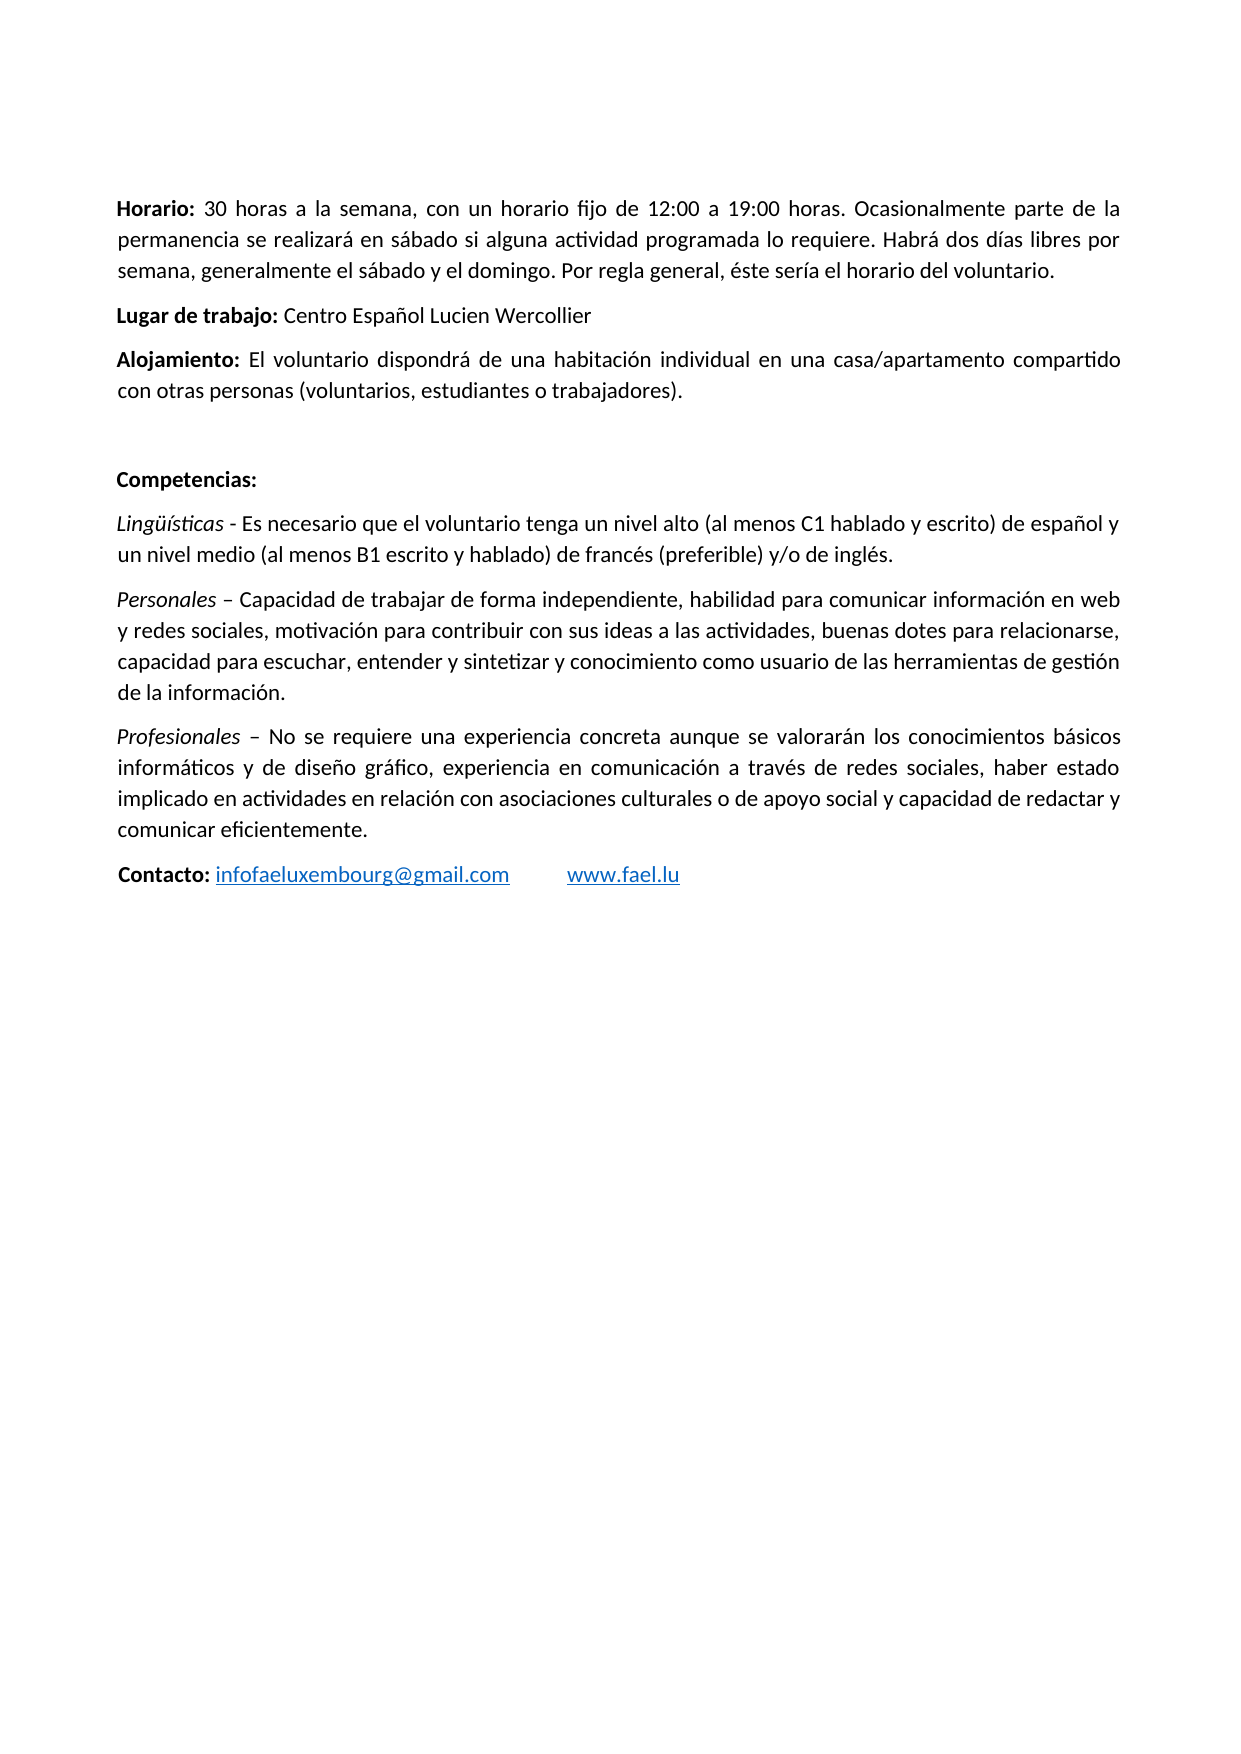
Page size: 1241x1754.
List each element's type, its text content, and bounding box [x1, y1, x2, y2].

text Competencias: [116, 465, 1122, 493]
text Lugar de trabajo: Centro Español Lucien Wercollier [116, 301, 1122, 329]
text Alojamiento: El voluntario dispondrá de una habitación individual en una casa/apartamento compartido con otras personas (voluntarios, estudiantes o trabajadores). [116, 345, 1122, 404]
text Horario: 30 horas a la semana, con un horario fijo de 12:00 a 19:00 horas. Ocasionalmente parte de la permanencia se realizará en sábado si alguna actividad programada lo requiere. Habrá dos días libres por semana, generalmente el sábado y el domingo. Por regla general, éste sería el horario del voluntario. [116, 194, 1122, 284]
text Personales – Capacidad de trabajar de forma independiente, habilidad para comunicar información en web y redes sociales, motivación para contribuir con sus ideas a las actividades, buenas dotes para relacionarse, capacidad para escuchar, entender y sintetizar y conocimiento como usuario de las herramientas de gestión de la información. [116, 585, 1122, 706]
text Contacto: infofaeluxembourg@gmail.com www.fael.lu [118, 860, 1122, 888]
text Profesionales – No se requiere una experiencia concreta aunque se valorarán los conocimientos básicos informáticos y de diseño gráfico, experiencia en comunicación a través de redes sociales, haber estado implicado en actividades en relación con asociaciones culturales o de apoyo social y capacidad de redactar y comunicar eficientemente. [116, 722, 1122, 843]
text Lingüísticas - Es necesario que el voluntario tenga un nivel alto (al menos C1 hablado y escrito) de español y un nivel medio (al menos B1 escrito y hablado) de francés (preferible) y/o de inglés. [116, 509, 1122, 568]
